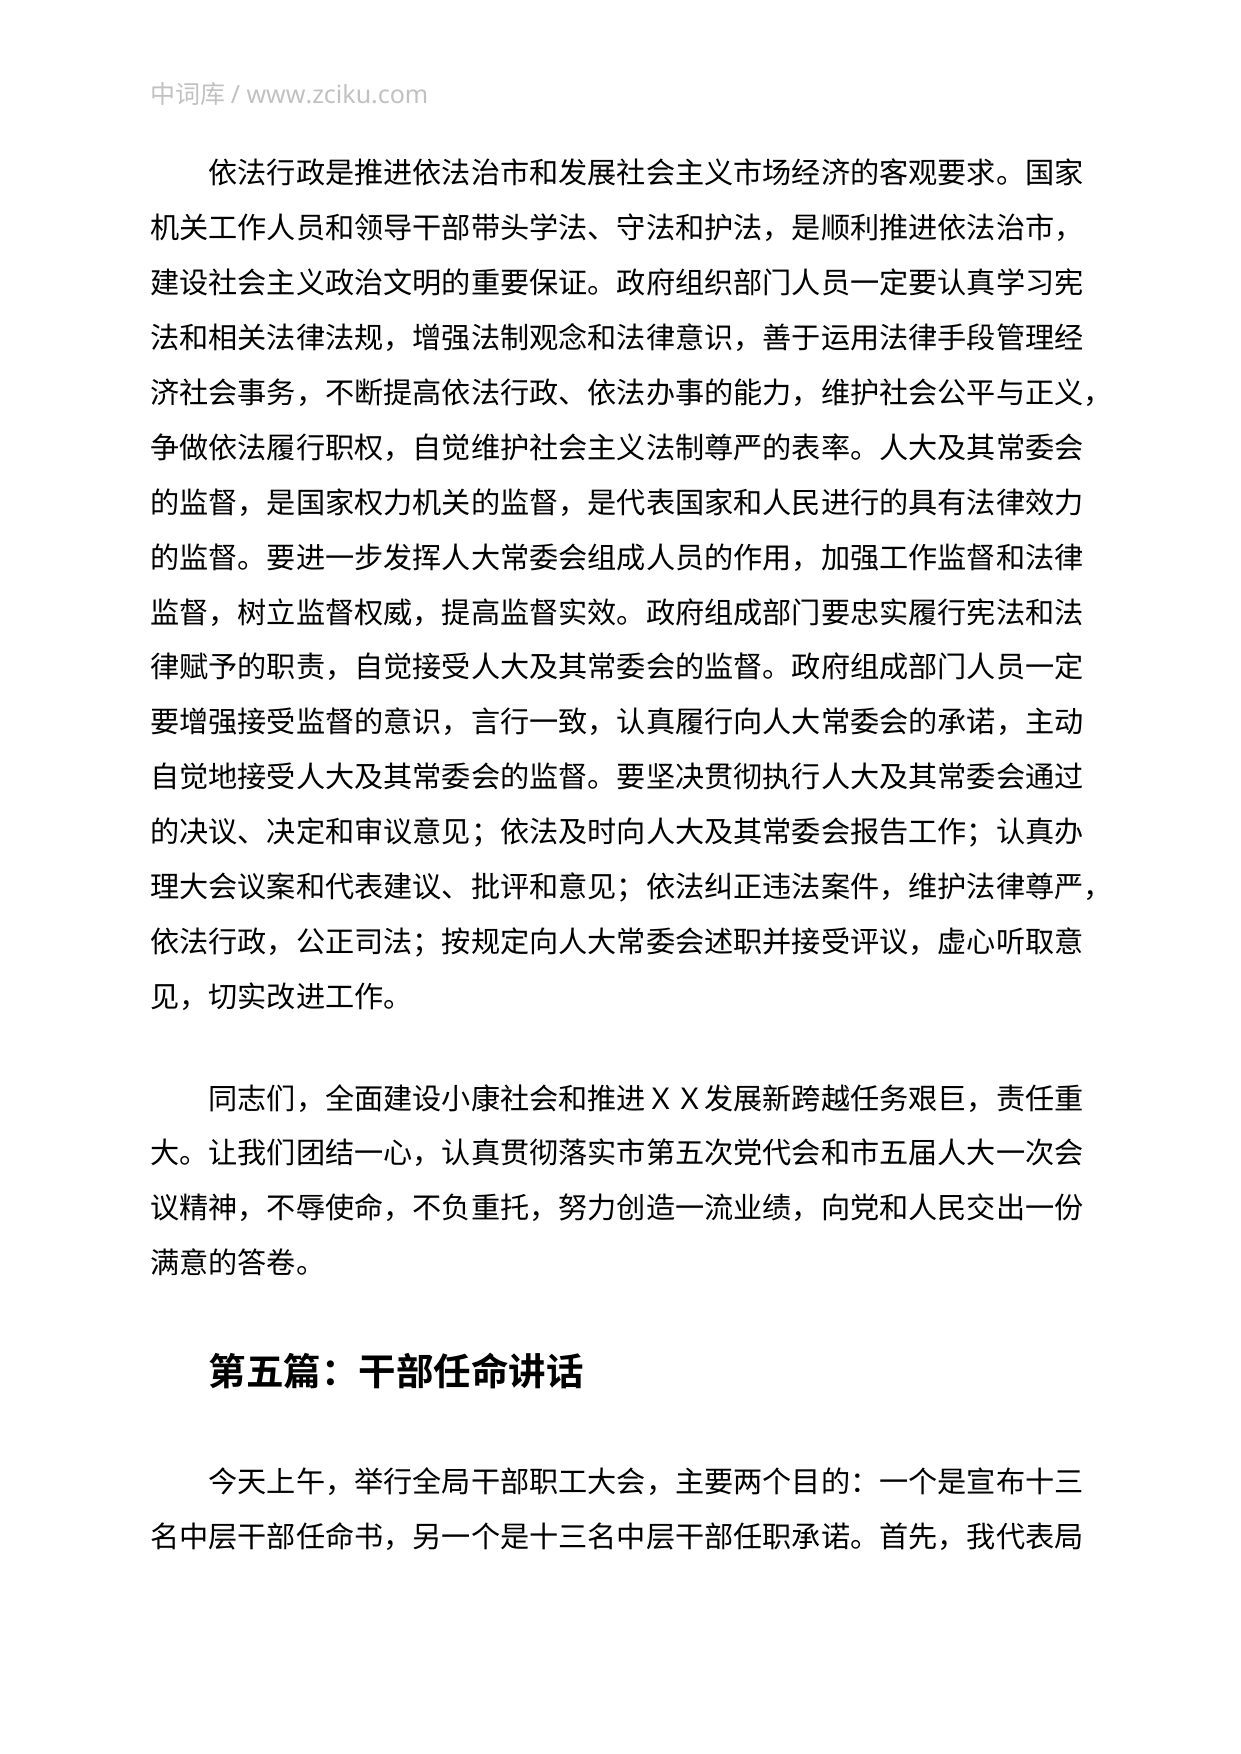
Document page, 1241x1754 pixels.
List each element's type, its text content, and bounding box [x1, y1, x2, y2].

text 依法行政是推进依法治市和发展社会主义市场经济的客观要求。国家机关工作人员和领导干部带头学法、守法和护法，是顺利推进依法治市，建设社会主义政治文明的重要保证。政府组织部门人员一定要认真学习宪法和相关法律法规，增强法制观念和法律意识，善于运用法律手段管理经济社会事务，不断提高依法行政、依法办事的能力，维护社会公平与正义，争做依法履行职权，自觉维护社会主义法制尊严的表率。人大及其常委会的监督，是国家权力机关的监督，是代表国家和人民进行的具有法律效力的监督。要进一步发挥人大常委会组成人员的作用，加强工作监督和法律监督，树立监督权威，提高监督实效。政府组成部门要忠实履行宪法和法律赋予的职责，自觉接受人大及其常委会的监督。政府组成部门人员一定要增强接受监督的意识，言行一致，认真履行向人大常委会的承诺，主动自觉地接受人大及其常委会的监督。要坚决贯彻执行人大及其常委会通过的决议、决定和审议意见；依法及时向人大及其常委会报告工作；认真办理大会议案和代表建议、批评和意见；依法纠正违法案件，维护法律尊严，依法行政，公正司法；按规定向人大常委会述职并接受评议，虚心听取意见，切实改进工作。 [150, 150, 1090, 1016]
text 同志们，全面建设小康社会和推进ＸＸ发展新跨越任务艰巨，责任重大。让我们团结一心，认真贯彻落实市第五次党代会和市五届人大一次会议精神，不辱使命，不负重托，努力创造一流业绩，向党和人民交出一份满意的答卷。 [150, 1075, 1090, 1282]
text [150, 1459, 1090, 1556]
text 第五篇：干部任命讲话 [150, 1342, 1090, 1396]
